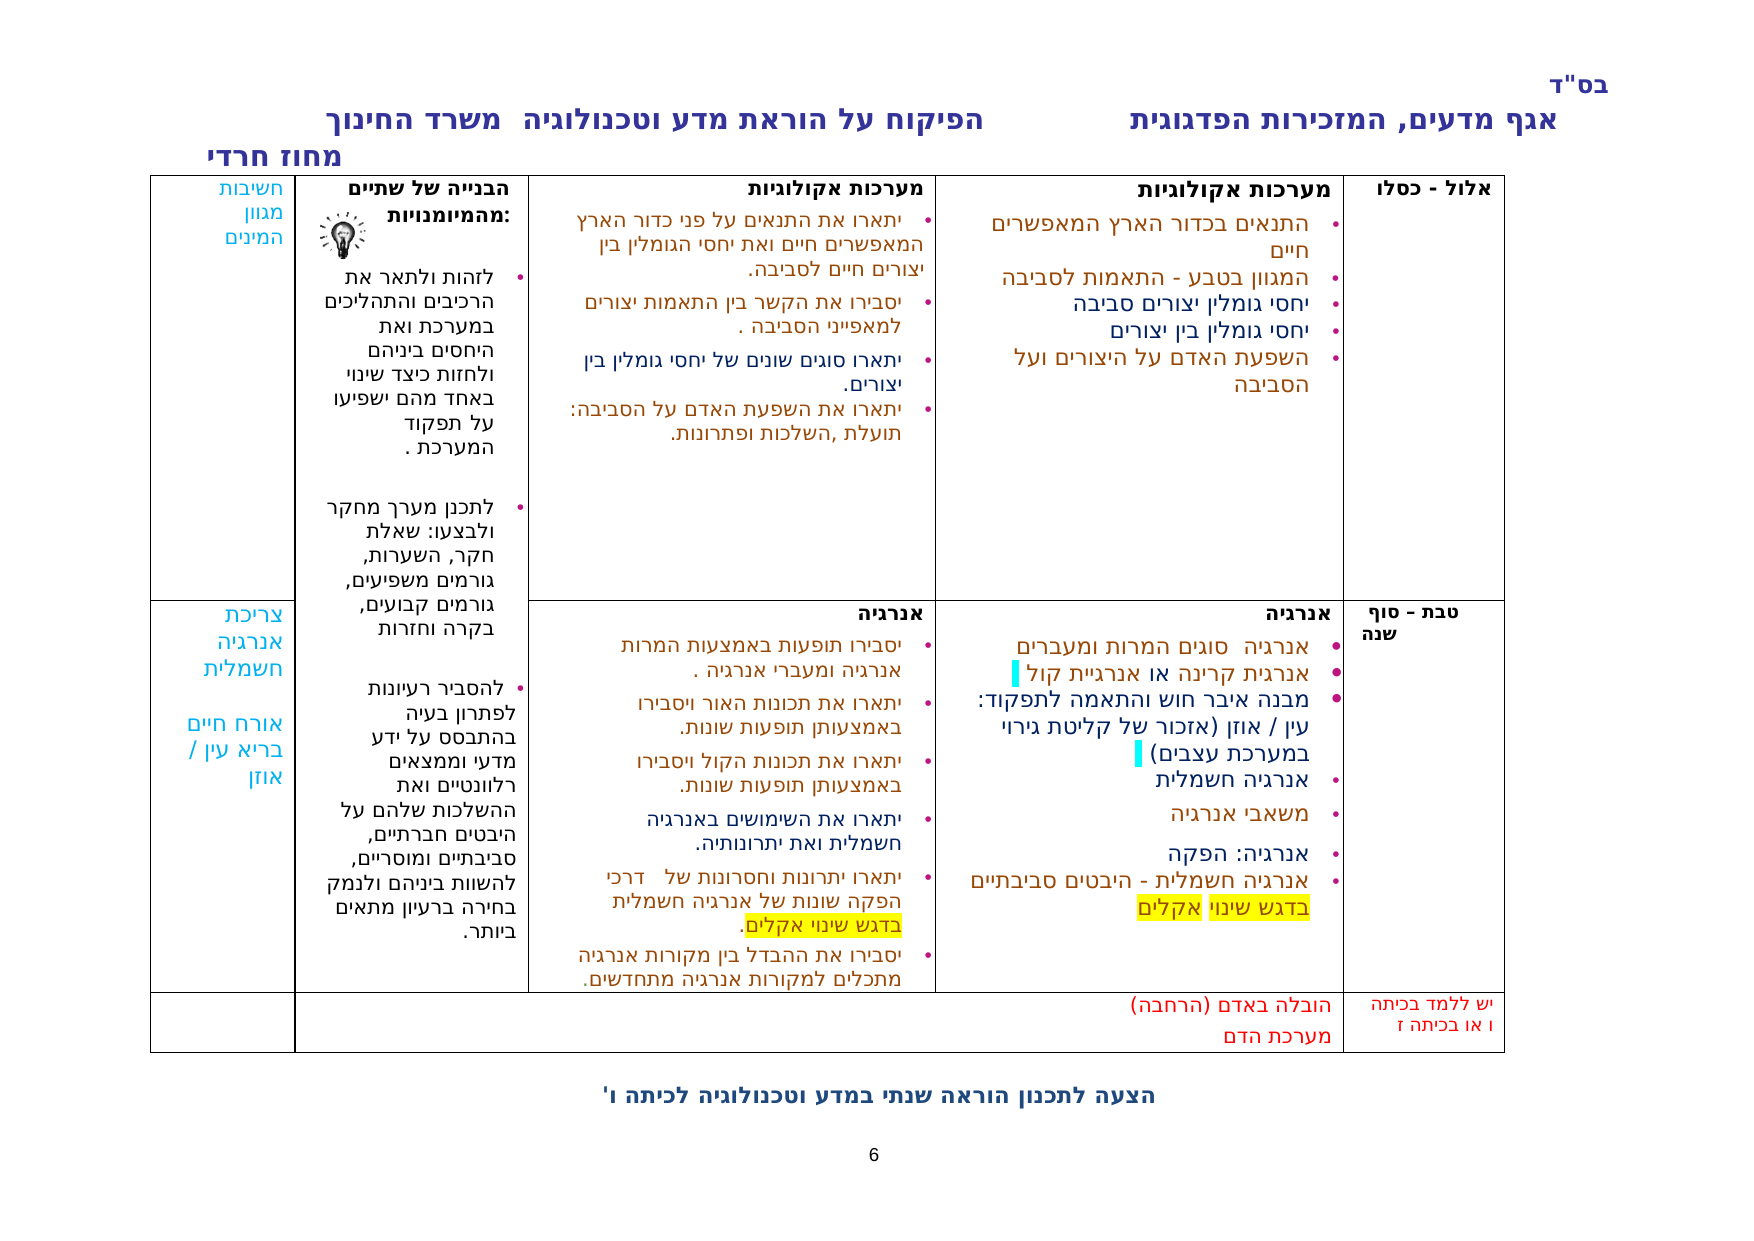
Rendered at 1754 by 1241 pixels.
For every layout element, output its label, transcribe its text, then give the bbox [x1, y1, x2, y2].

table_cell טבת – סוף שנה [1344, 601, 1504, 992]
table_cell מערכות אקולוגיות התנאים בכדור הארץ המאפשרים חיים המגוון בטבע - התאמות לסביבה יחסי גומלין יצורים סביבה יחסי גומלין בין יצורים השפעת האדם על היצורים ועל הסביבה [936, 176, 1343, 600]
table_cell מערכות אקולוגיות יתארו את התנאים על פני כדור הארץ המאפשרים חיים ואת יחסי הגומלין בין יצורים חיים לסביבה. יסבירו את הקשר בין התאמות יצורים למאפייני הסביבה . יתארו סוגים שונים של יחסי גומלין בין יצורים. יתארו את השפעת האדם על הסביבה: תועלת ,השלכות ופתרונות. [529, 176, 935, 600]
table_cell חשיבות מגוון המינים [151, 176, 294, 600]
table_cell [296, 993, 1343, 1052]
table_cell אלול - כסלו [1344, 176, 1504, 600]
table_cell הבנייה של שתיים מהמיומנויות: לזהות ולתאר את הרכיבים והתהליכים במערכת ואת היחסים ביניהם ולחזות כיצד שינוי באחד מהם ישפיעו על תפקוד המערכת . לתכנן מערך מחקר ולבצעו: שאלת חקר, השערות, גורמים משפיעים, גורמים קבועים, בקרה וחזרות להסביר רעיונות לפתרון בעיה בהתבסס על ידע מדעי וממצאים רלוונטיים ואת ההשלכות שלהם על היבטים חברתיים, סביבתיים ומוסריים, להשוות ביניהם ולנמק בחירה ברעיון מתאים ביותר. [296, 176, 528, 992]
table_cell [151, 993, 294, 1052]
table_cell אנרגיה יסבירו תופעות באמצעות המרות אנרגיה ומעברי אנרגיה . יתארו את תכונות האור ויסבירו באמצעותן תופעות שונות. יתארו את תכונות הקול ויסבירו באמצעותן תופעות שונות. יתארו את השימושים באנרגיה חשמלית ואת יתרונותיה. יתארו יתרונות וחסרונות של דרכי הפקה שונות של אנרגיה חשמלית בדגש שינוי אקלים. יסבירו את ההבדל בין מקורות אנרגיה מתכלים למקורות אנרגיה מתחדשים. [529, 601, 935, 992]
table_cell צריכת אנרגיה חשמלית אורח חיים בריא עין / אוזן [151, 601, 294, 992]
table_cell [1344, 993, 1504, 1052]
table_cell אנרגיה אנרגיה סוגים המרות ומעברים אנרגית קרינה או אנרגיית קול מבנה איבר חוש והתאמה לתפקוד: עין / אוזן (אזכור של קליטת גירוי במערכת עצבים) אנרגיה חשמלית משאבי אנרגיה אנרגיה: הפקה אנרגיה חשמלית - היבטים סביבתיים בדגש שינוי אקלים [936, 601, 1343, 992]
picture [320, 212, 366, 259]
